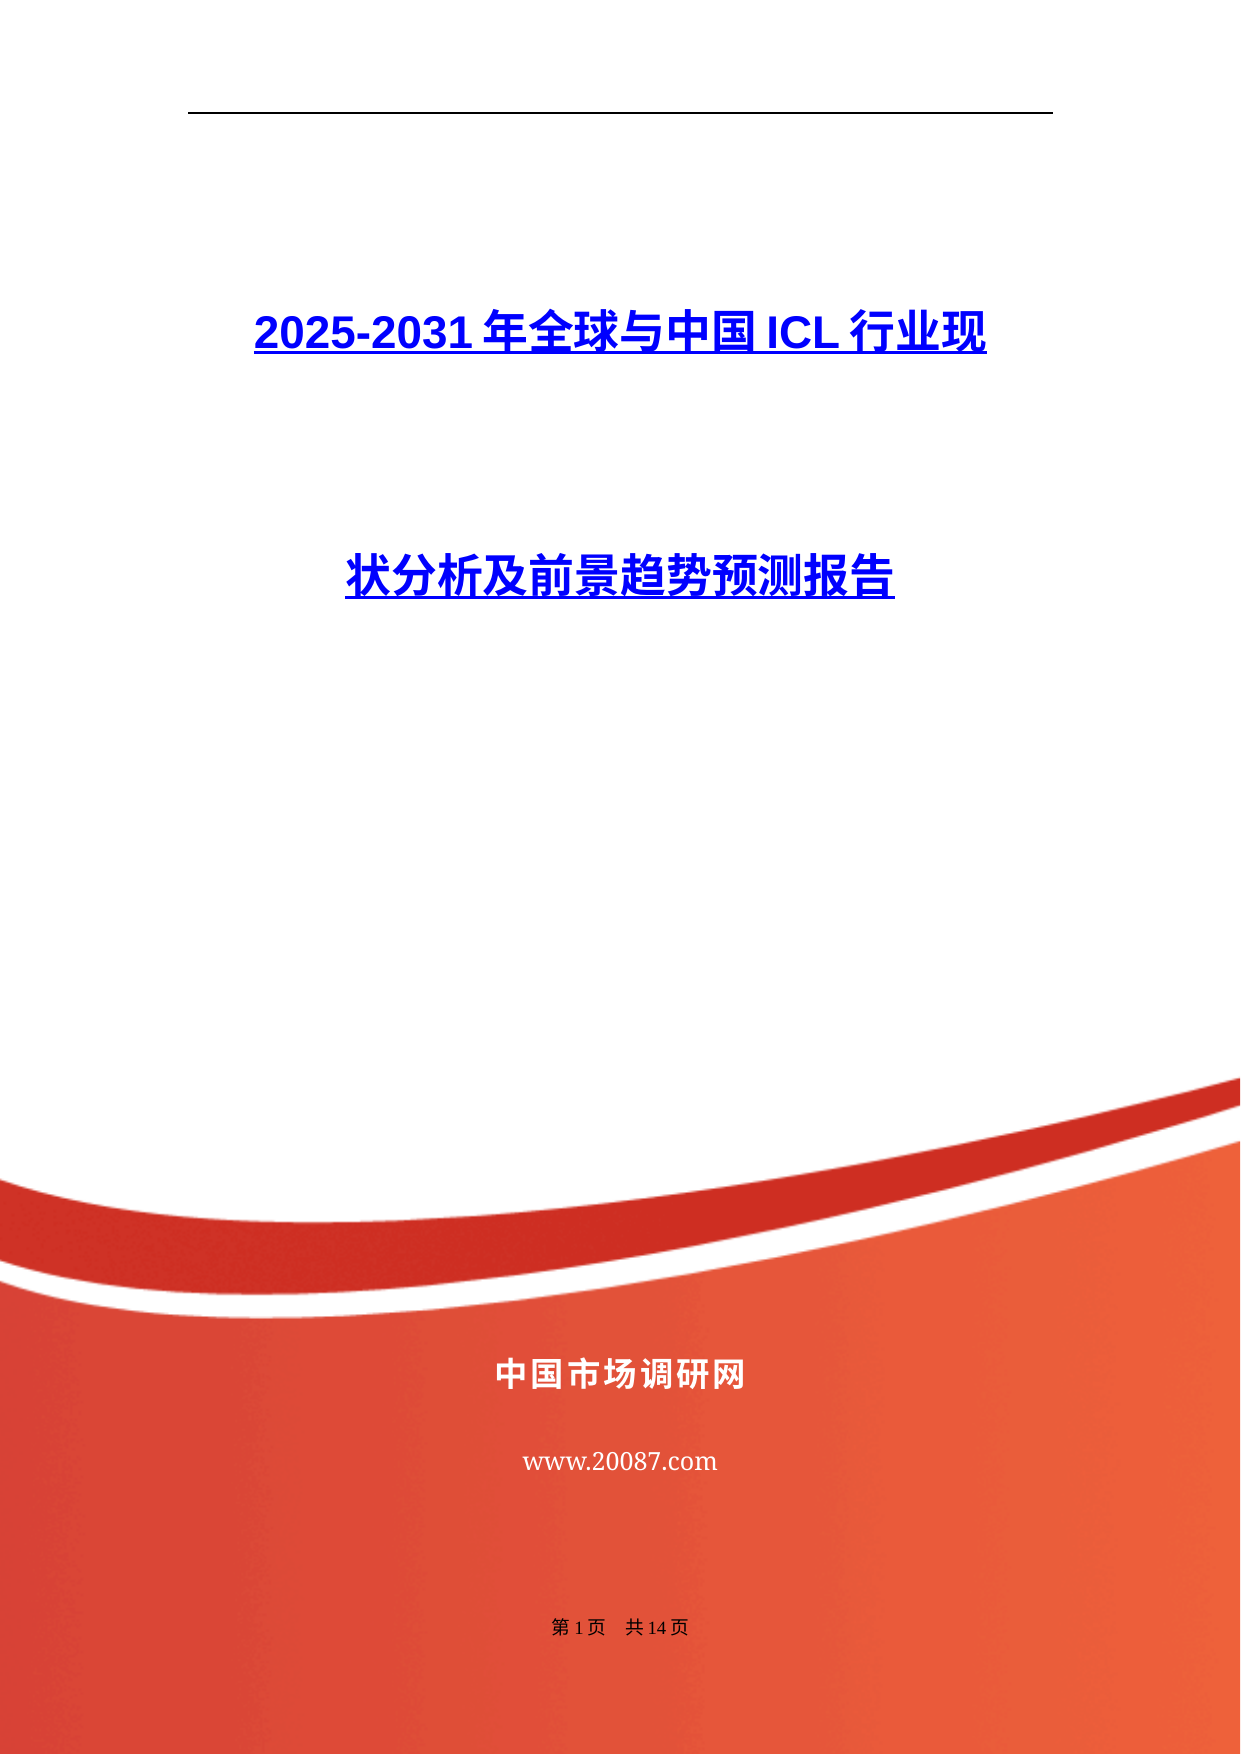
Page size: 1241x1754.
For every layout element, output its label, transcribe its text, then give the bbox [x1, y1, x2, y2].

subtitle 中国市场调研网 [187, 1339, 1053, 1404]
picture [0, 1006, 1241, 1754]
table_header 2025-2031年全球与中国ICL行业现状分析及前景趋势预测报告 [188, 207, 1053, 773]
text www.20087.com [187, 1428, 1053, 1493]
